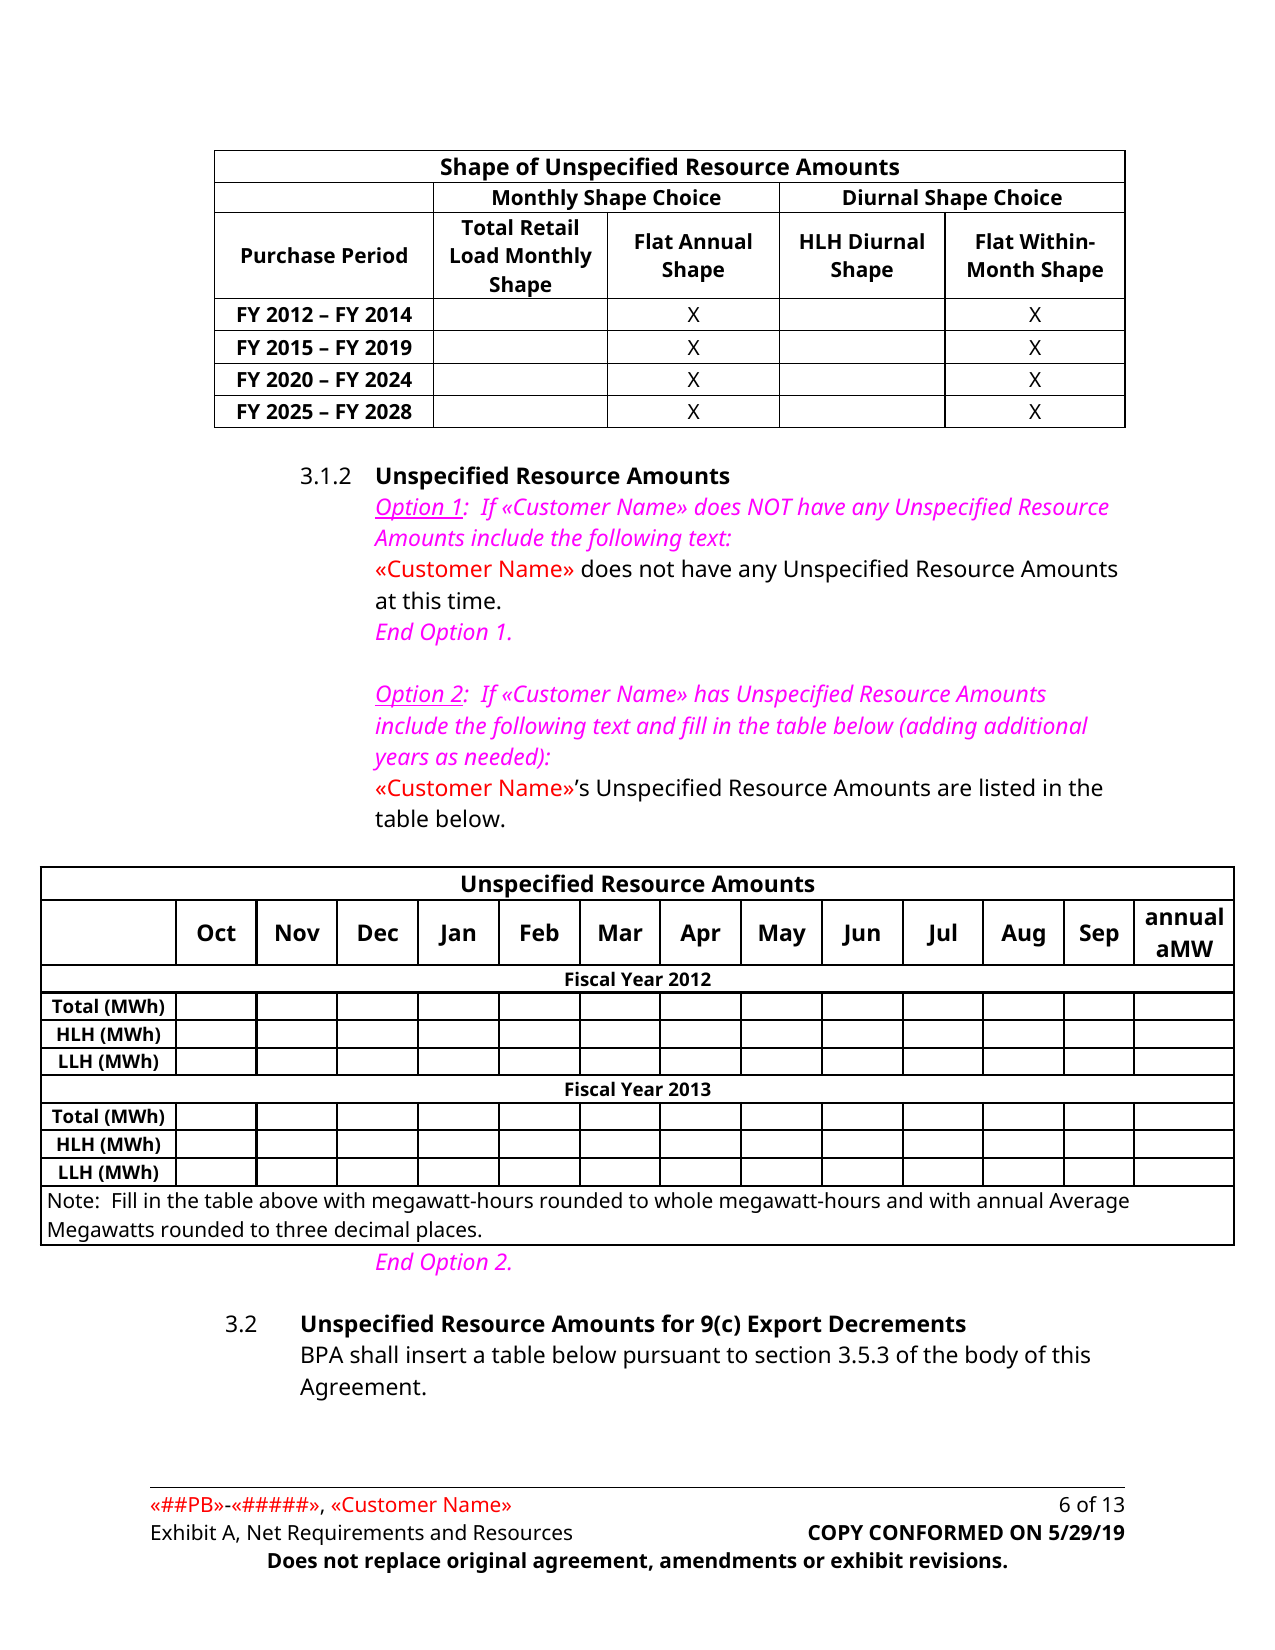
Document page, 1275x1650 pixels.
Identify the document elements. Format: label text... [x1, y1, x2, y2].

text Option 1: If «Customer Name» does NOT have any Unspecified Resource Amounts include the following text: [375, 491, 1125, 553]
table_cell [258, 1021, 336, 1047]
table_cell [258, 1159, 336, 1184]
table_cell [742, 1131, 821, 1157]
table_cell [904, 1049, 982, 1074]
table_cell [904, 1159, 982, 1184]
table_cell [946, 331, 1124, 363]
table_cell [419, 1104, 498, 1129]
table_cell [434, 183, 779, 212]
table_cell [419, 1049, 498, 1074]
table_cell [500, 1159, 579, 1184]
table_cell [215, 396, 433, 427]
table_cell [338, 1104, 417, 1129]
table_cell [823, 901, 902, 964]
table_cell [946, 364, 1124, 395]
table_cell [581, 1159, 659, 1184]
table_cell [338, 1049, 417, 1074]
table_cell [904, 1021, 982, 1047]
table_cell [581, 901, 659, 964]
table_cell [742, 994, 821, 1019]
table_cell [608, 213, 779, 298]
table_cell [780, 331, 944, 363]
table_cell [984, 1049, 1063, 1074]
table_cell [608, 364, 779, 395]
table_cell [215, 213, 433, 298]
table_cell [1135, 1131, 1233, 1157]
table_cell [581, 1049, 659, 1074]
text 3.2 Unspecified Resource Amounts for 9(c) Export Decrements [225, 1308, 1125, 1339]
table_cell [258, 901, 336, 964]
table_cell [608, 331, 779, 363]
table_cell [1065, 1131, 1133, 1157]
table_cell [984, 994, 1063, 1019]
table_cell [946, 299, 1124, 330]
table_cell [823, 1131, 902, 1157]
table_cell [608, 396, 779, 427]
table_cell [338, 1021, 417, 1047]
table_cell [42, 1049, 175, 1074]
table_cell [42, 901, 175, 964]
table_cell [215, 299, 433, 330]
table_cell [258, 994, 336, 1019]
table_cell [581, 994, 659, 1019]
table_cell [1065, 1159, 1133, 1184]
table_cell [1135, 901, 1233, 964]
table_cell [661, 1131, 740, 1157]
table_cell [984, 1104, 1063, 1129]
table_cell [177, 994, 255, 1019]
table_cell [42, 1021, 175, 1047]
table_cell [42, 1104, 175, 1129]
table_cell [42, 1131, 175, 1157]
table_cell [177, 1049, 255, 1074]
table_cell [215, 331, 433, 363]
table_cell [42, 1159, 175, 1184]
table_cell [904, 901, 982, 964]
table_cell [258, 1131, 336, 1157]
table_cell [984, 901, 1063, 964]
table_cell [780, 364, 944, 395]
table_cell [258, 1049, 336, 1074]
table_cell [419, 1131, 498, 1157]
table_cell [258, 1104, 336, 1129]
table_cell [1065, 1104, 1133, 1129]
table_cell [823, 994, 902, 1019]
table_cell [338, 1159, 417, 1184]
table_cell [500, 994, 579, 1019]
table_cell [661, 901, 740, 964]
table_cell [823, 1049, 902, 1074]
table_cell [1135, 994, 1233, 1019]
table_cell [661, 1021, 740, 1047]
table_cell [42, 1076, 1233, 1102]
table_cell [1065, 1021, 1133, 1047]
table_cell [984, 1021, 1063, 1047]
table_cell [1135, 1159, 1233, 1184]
text 3.1.2 Unspecified Resource Amounts [300, 459, 1125, 491]
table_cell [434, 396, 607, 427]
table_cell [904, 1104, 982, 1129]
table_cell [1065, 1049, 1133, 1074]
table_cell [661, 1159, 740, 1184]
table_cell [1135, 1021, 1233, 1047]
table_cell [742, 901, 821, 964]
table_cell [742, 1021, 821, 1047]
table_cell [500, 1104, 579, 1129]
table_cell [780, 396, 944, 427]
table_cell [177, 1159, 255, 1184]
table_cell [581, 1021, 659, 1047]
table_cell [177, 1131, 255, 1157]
text «Customer Name»’s Unspecified Resource Amounts are listed in the table below. [375, 772, 1125, 834]
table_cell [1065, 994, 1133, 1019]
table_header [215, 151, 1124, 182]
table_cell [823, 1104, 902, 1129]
text End Option 1. [375, 616, 1125, 647]
text End Option 2. [375, 1246, 1125, 1277]
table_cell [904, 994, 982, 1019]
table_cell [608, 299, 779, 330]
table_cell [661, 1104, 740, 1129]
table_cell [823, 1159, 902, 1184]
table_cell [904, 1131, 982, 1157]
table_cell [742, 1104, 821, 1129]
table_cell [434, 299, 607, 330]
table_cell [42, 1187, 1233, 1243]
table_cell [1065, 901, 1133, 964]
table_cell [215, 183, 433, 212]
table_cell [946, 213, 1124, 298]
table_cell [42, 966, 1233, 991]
text BPA shall insert a table below pursuant to section 3.5.3 of the body of this Agreement. [300, 1339, 1125, 1402]
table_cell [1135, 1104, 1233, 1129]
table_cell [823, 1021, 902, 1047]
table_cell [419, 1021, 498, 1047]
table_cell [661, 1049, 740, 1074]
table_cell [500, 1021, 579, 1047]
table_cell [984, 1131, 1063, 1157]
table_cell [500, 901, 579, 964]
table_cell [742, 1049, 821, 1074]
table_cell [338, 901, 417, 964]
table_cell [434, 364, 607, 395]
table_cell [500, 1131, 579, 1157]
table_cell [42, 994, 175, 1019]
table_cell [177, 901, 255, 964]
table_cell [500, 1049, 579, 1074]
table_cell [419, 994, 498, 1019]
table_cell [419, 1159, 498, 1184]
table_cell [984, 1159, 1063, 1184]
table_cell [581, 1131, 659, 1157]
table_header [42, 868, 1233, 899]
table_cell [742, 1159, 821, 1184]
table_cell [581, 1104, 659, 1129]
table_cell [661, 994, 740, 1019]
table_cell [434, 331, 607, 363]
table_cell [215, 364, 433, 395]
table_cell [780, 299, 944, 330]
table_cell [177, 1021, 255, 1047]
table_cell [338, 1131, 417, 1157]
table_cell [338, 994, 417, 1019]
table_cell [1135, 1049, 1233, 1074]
text «Customer Name» does not have any Unspecified Resource Amounts at this time. [375, 553, 1125, 616]
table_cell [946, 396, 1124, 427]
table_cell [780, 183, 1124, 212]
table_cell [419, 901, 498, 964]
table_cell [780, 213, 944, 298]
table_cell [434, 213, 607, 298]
text Option 2: If «Customer Name» has Unspecified Resource Amounts include the following text and fill in the table below (adding additional years as needed): [375, 678, 1125, 772]
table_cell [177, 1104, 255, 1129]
